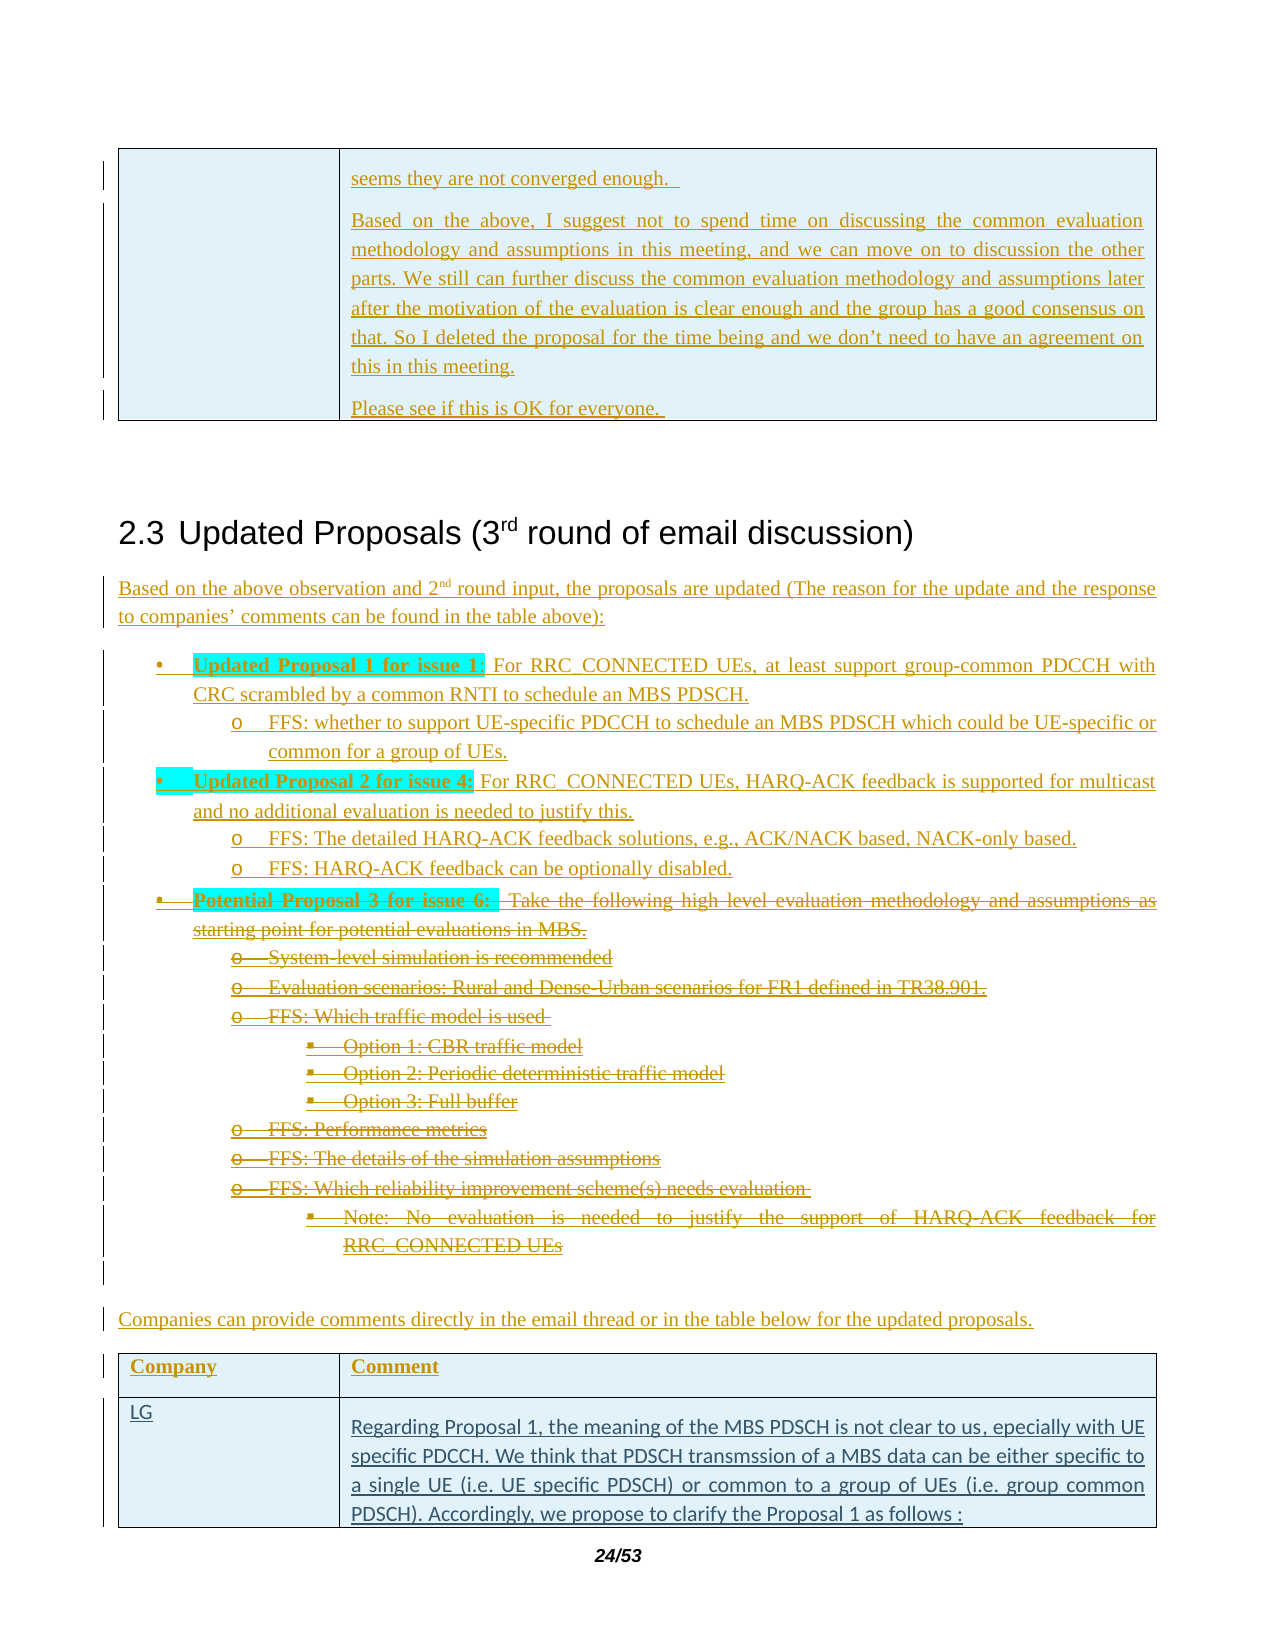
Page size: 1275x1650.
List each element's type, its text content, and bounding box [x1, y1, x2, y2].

subtitle Updated Proposals (3rd round of email discussion) [118, 513, 1157, 552]
